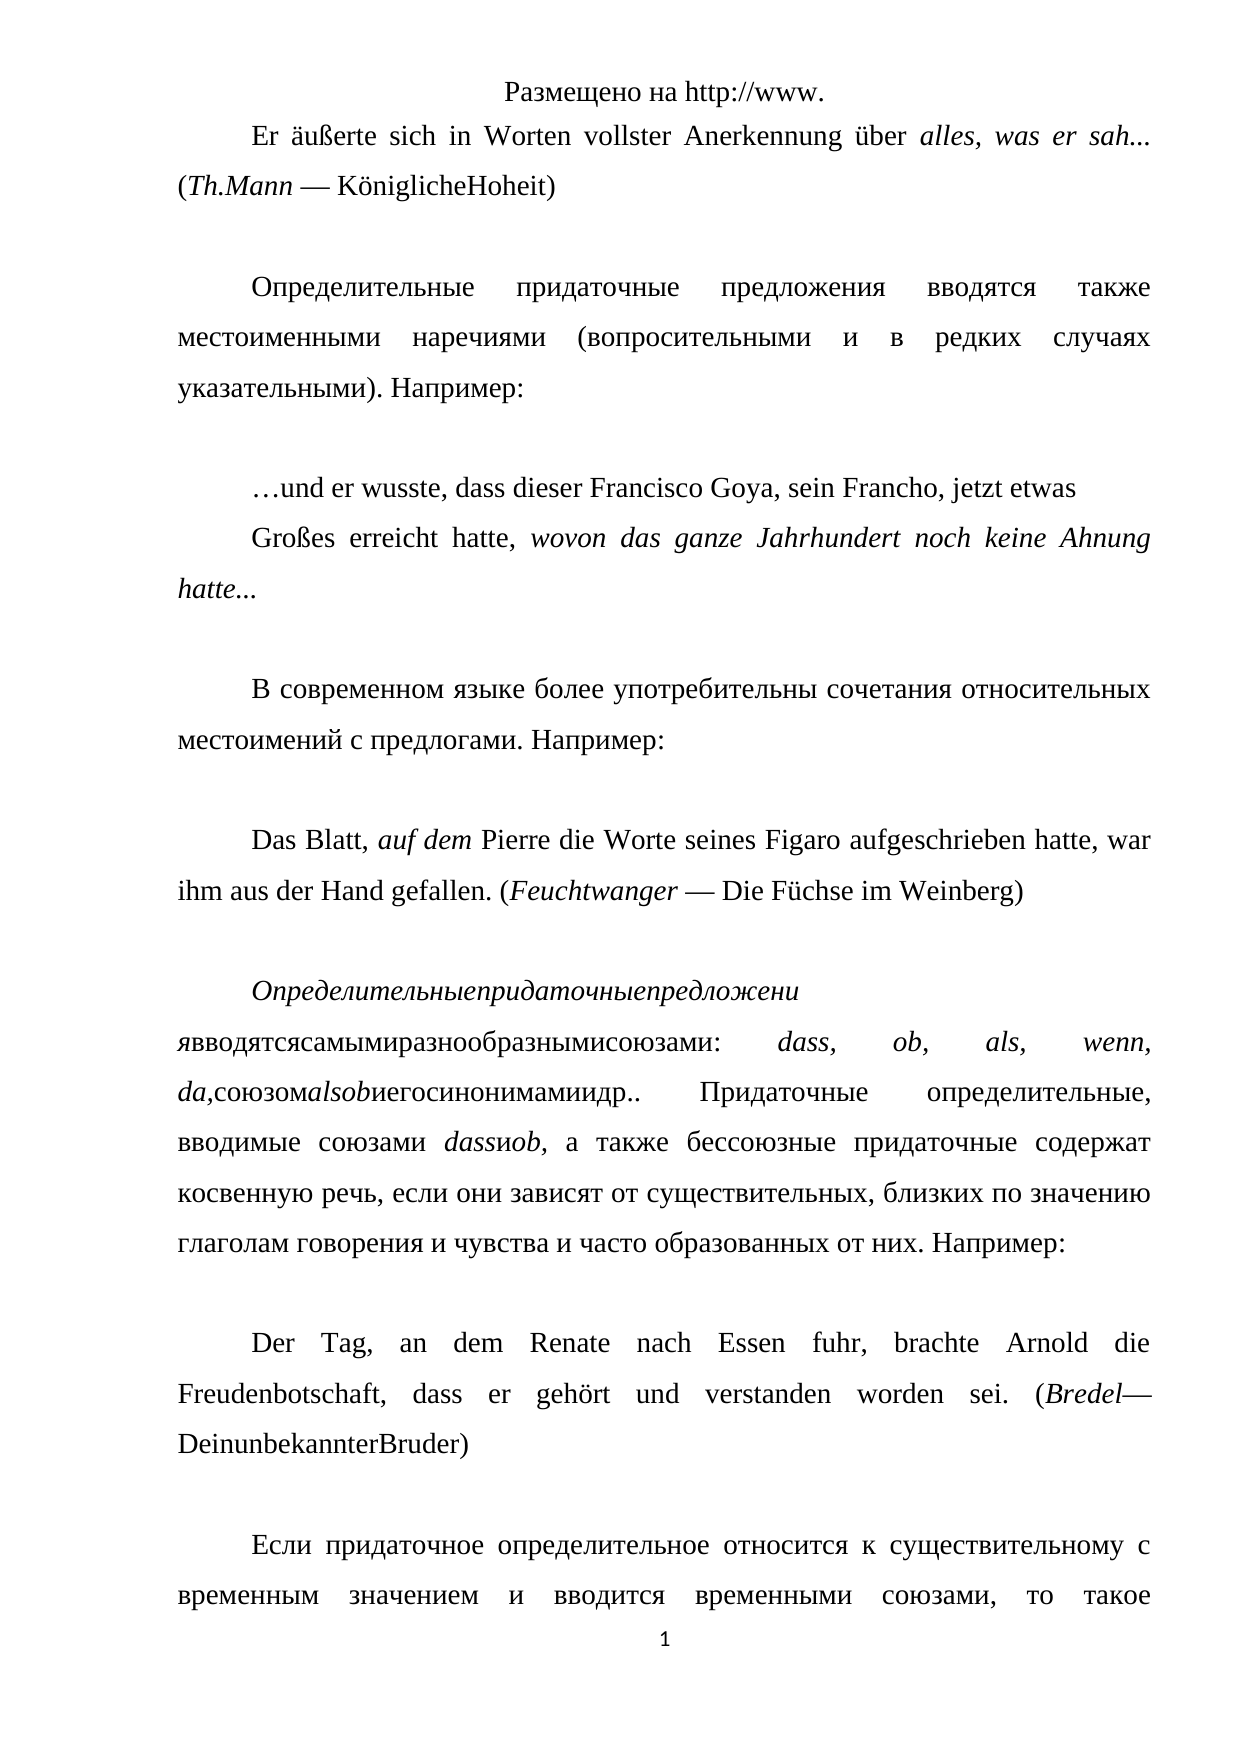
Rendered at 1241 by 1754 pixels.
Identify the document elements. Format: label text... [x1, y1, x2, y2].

text Определительныепридаточныепредложениявводятсясамымиразнообразнымисоюзами: dass, ob, als, wenn, da,союзомalsobиегосинонимамиидр.. Придаточные определительные, вводимые союзами dassиob, а также бессоюзные придаточные содержат косвенную речь, если они зависят от существительных, близких по значению глаголам говорения и чувства и часто образованных от них. Например: [177, 973, 1152, 1258]
text Der Tag, an dem Renate nach Essen fuhr, brachte Arnold die Freudenbotschaft, dass er gehört und verstanden worden sei. (Bredel— DeinunbekannterBruder) [177, 1326, 1152, 1460]
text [177, 1527, 1152, 1611]
text В современном языке более употребительны сочетания относительных местоимений с предлогами. Например: [177, 672, 1152, 755]
text Определительные придаточные предложения вводятся также местоименными наречиями (вопросительными и в редких случаях указательными). Например: [177, 269, 1152, 403]
text Das Blatt, auf dem Pierre die Worte seines Figaro aufgeschrieben hatte, war ihm aus der Hand gefallen. (Feuchtwanger — Die Füchse im Weinberg) [177, 822, 1152, 906]
text …und er wusste, dass dieser Francisco Goya, sein Francho, jetzt etwas [177, 470, 1152, 504]
text Großes erreicht hatte, wovon das ganze Jahrhundert noch keine Ahnung hatte... [177, 521, 1152, 604]
text Er äußerte sich in Worten vollster Anerkennung über alles, was er sah...(Th.Mann — KöniglicheHoheit) [177, 118, 1152, 202]
